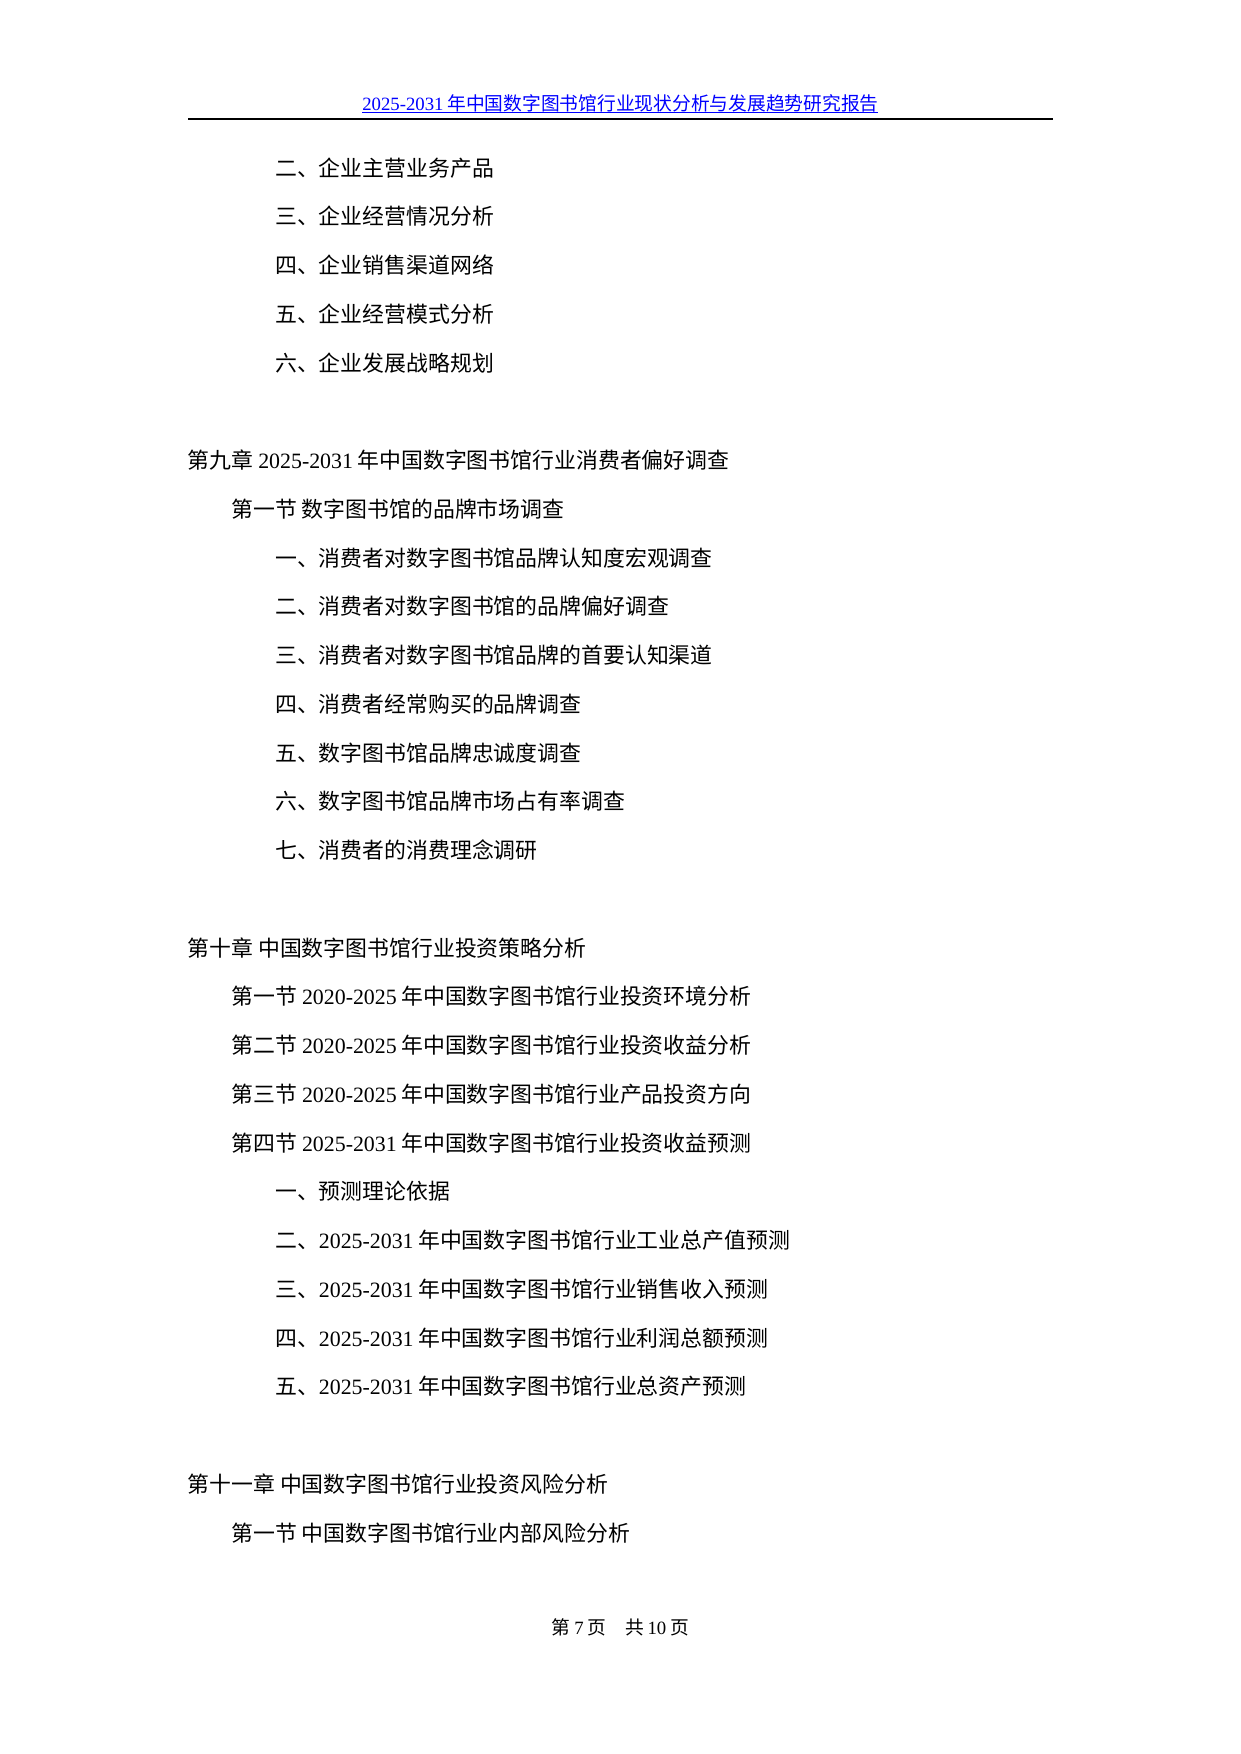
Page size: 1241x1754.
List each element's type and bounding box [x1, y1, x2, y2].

text [187, 150, 1053, 1548]
